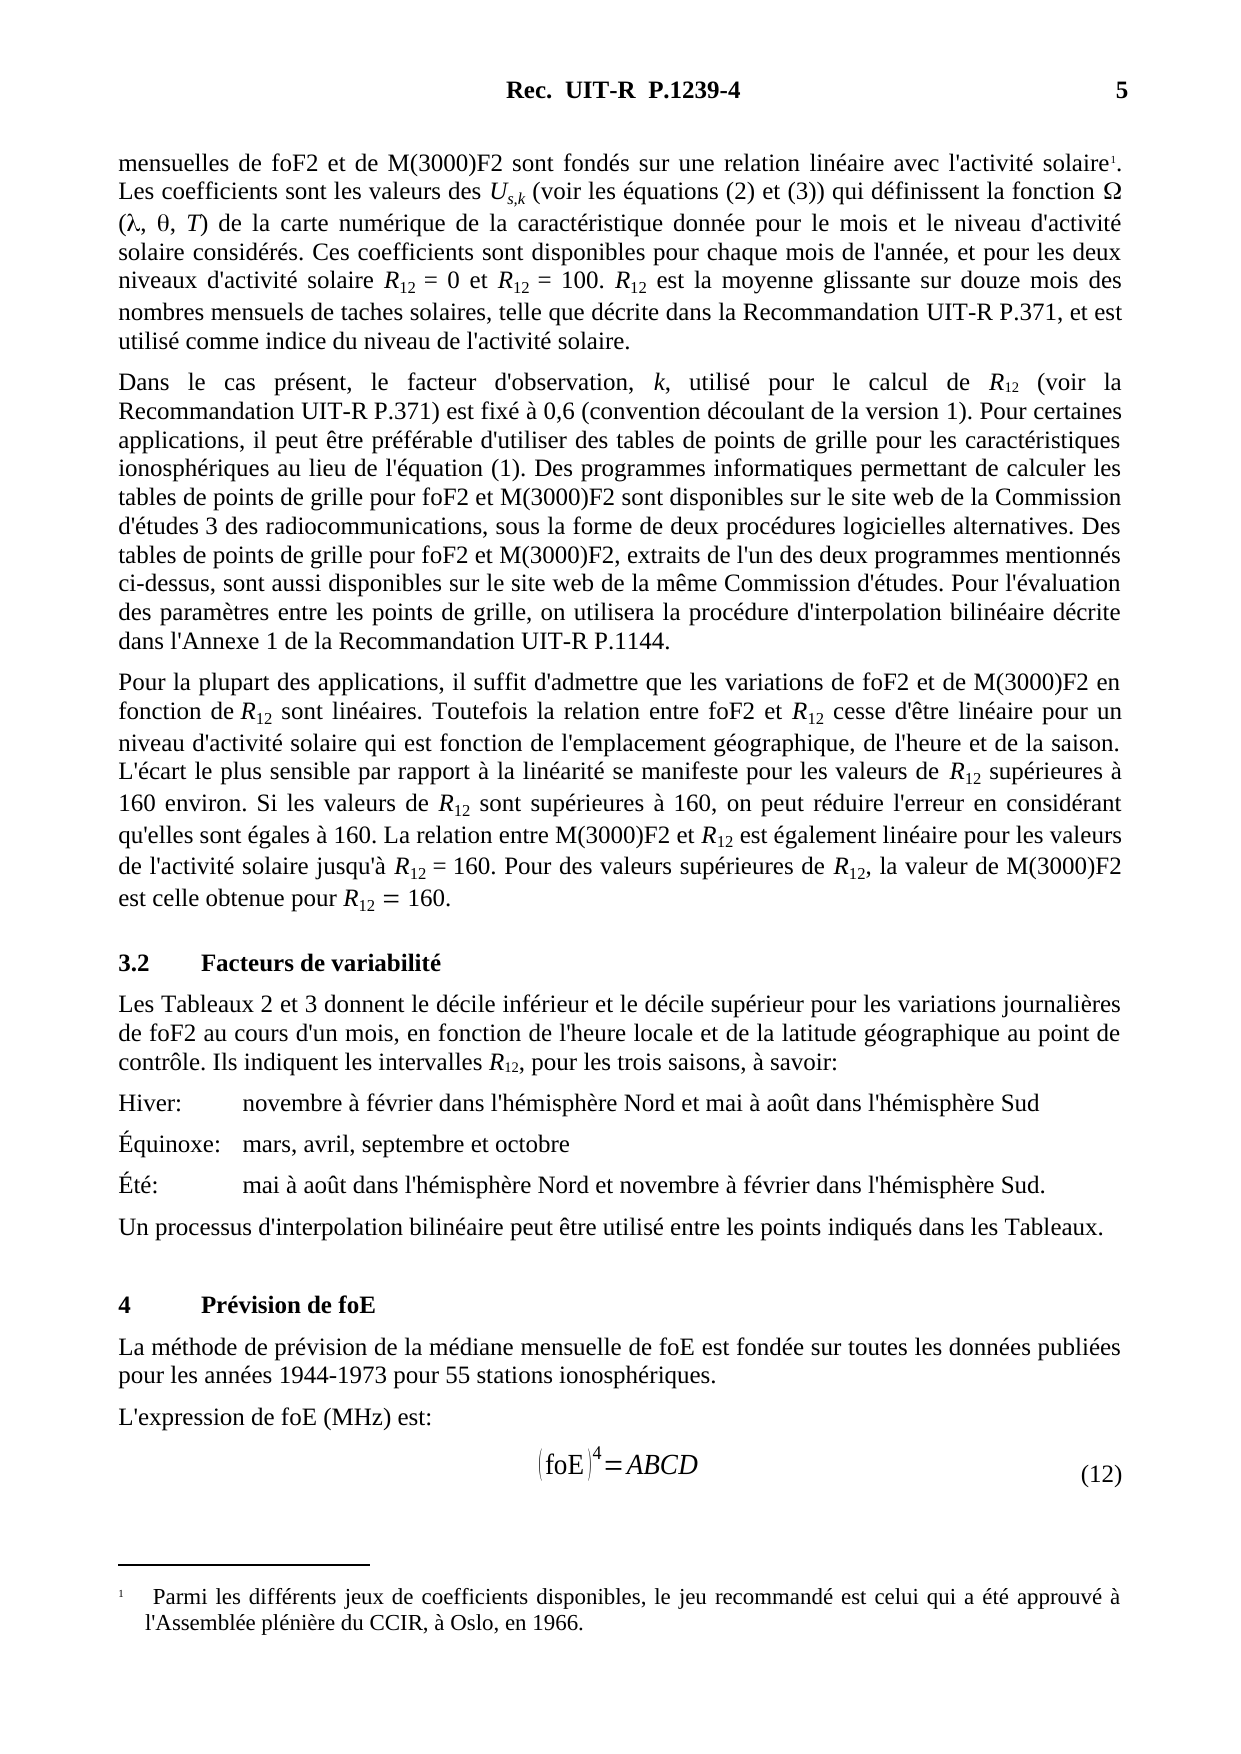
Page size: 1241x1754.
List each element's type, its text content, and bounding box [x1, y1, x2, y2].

text Pour la plupart des applications, il suffit d'admettre que les variations de foF2 et de M(3000)F2 en fonction de R12 sont linéaires. Toutefois la relation entre foF2 et R12 cesse d'être linéaire pour un niveau d'activité solaire qui est fonction de l'emplacement géographique, de l'heure et de la saison. L'écart le plus sensible par rapport à la linéarité se manifeste pour les valeurs de R12 supérieures à 160 environ. Si les valeurs de R12 sont supérieures à 160, on peut réduire l'erreur en considérant qu'elles sont égales à 160. La relation entre M(3000)F2 et R12 est également linéaire pour les valeurs de l'activité solaire jusqu'à R12 = 160. Pour des valeurs supérieures de R12, la valeur de M(3000)F2 est celle obtenue pour R12  160. [118, 667, 1122, 915]
text Un processus d'interpolation bilinéaire peut être utilisé entre les points indiqués dans les Tableaux. [118, 1212, 1122, 1241]
text Dans le cas présent, le facteur d'observation, k, utilisé pour le calcul de R12 (voir la Recommandation UIT-R P.371) est fixé à 0,6 (convention découlant de la version 1). Pour certaines applications, il peut être préférable d'utiliser des tables de points de grille pour les caractéristiques ionosphériques au lieu de l'équation (1). Des programmes informatiques permettant de calculer les tables de points de grille pour foF2 et M(3000)F2 sont disponibles sur le site web de la Commission d'études 3 des radiocommunications, sous la forme de deux procédures logicielles alternatives. Des tables de points de grille pour foF2 et M(3000)F2, extraits de l'un des deux programmes mentionnés ci-dessus, sont aussi disponibles sur le site web de la même Commission d'études. Pour l'évaluation des paramètres entre les points de grille, on utilisera la procédure d'interpolation bilinéaire décrite dans l'Annexe 1 de la Recommandation UIT-R P.1144. [118, 367, 1122, 655]
text Équinoxe: mars, avril, septembre et octobre [118, 1129, 1122, 1158]
text L'expression de foE (MHz) est: [118, 1402, 1122, 1431]
text (12) [118, 1443, 1122, 1488]
subtitle 3.2 Facteurs de variabilité [118, 948, 1122, 977]
text Les Tableaux 2 et 3 donnent le décile inférieur et le décile supérieur pour les variations journalières de foF2 au cours d'un mois, en fonction de l'heure locale et de la latitude géographique au point de contrôle. Ils indiquent les intervalles R12, pour les trois saisons, à savoir: [118, 989, 1122, 1076]
text Été: mai à août dans l'hémisphère Nord et novembre à février dans l'hémisphère Sud. [118, 1171, 1122, 1199]
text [118, 148, 1122, 355]
text La méthode de prévision de la médiane mensuelle de foE est fondée sur toutes les données publiées pour les années 1944-1973 pour 55 stations ionosphériques. [118, 1332, 1122, 1389]
subtitle 4 Prévision de foE [118, 1291, 1122, 1319]
text Hiver: novembre à février dans l'hémisphère Nord et mai à août dans l'hémisphère Sud [118, 1088, 1122, 1117]
